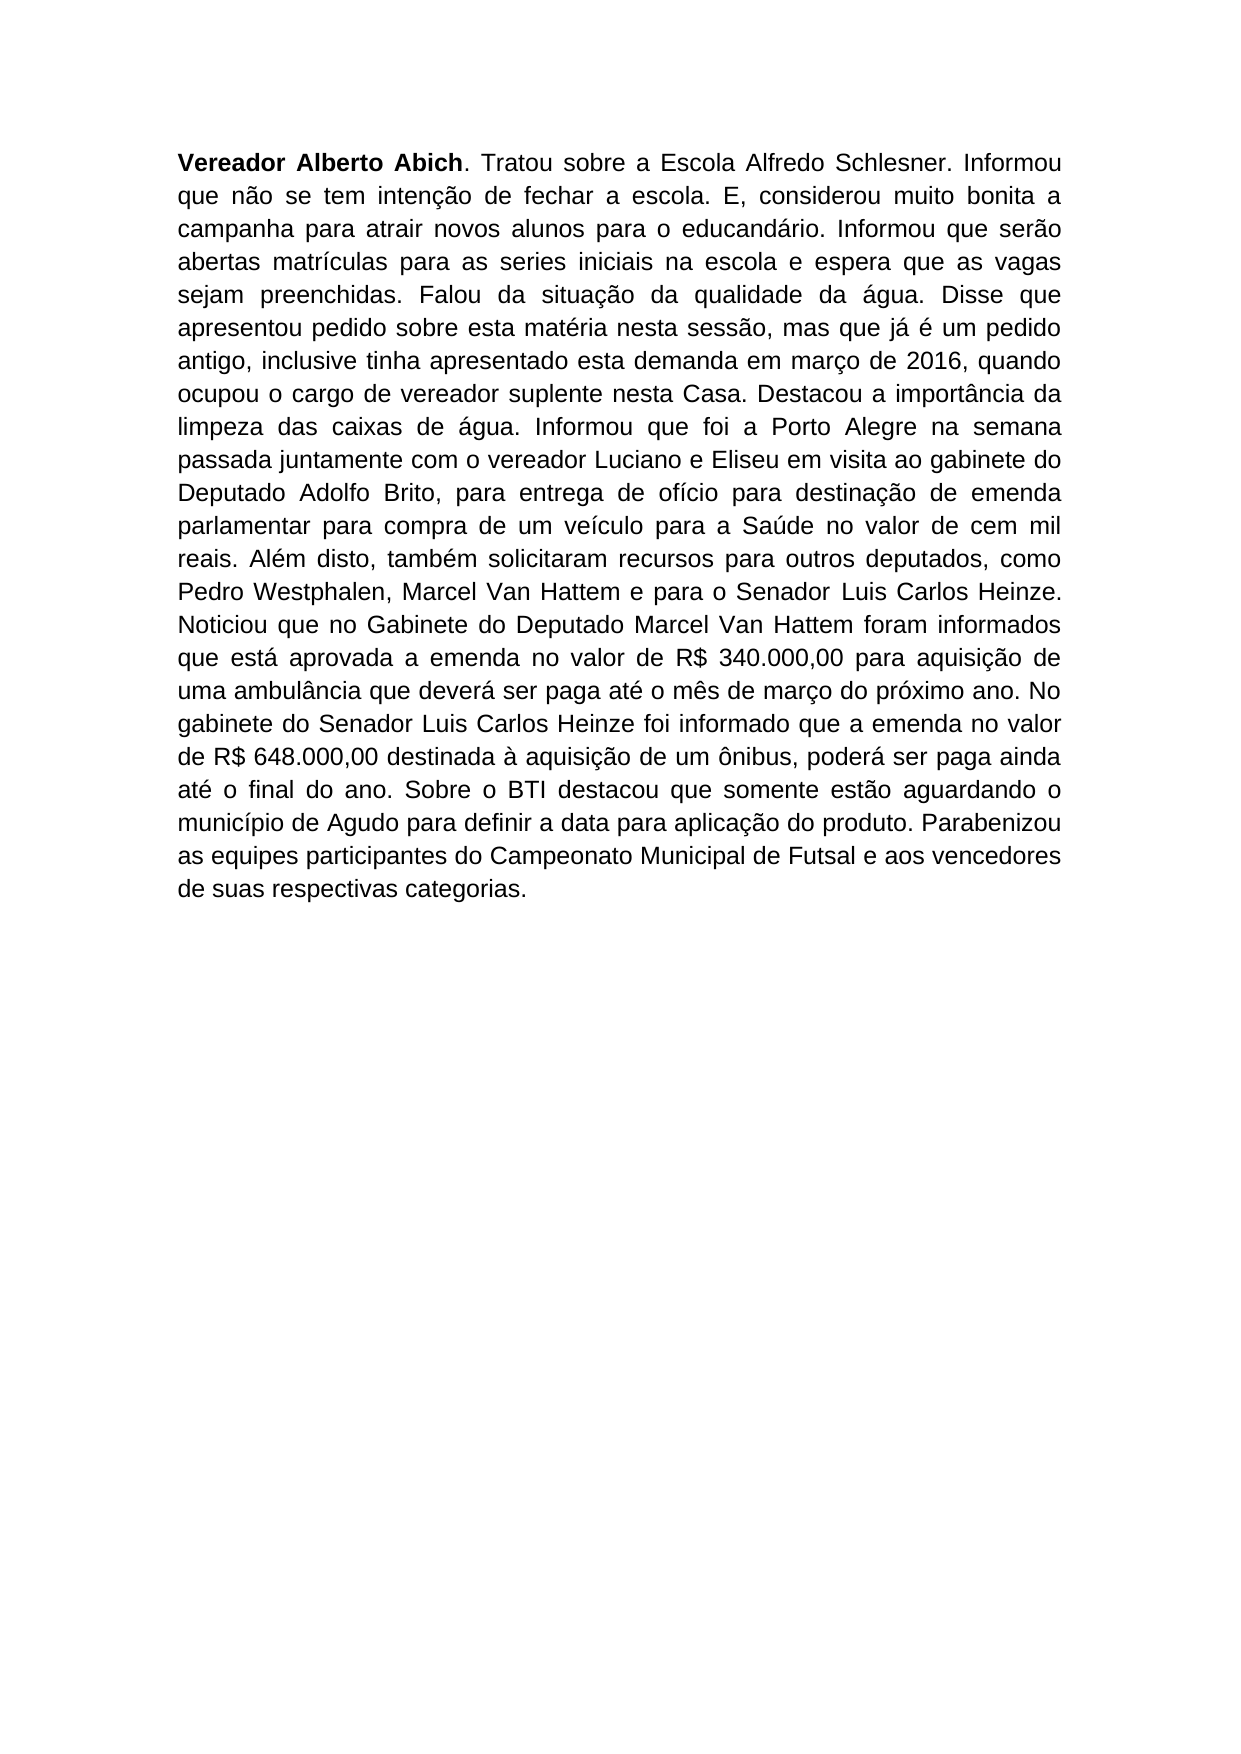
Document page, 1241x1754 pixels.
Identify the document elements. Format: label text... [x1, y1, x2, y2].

text Vereador Alberto Abich. Tratou sobre a Escola Alfredo Schlesner. Informou que não se tem intenção de fechar a escola. E, considerou muito bonita a campanha para atrair novos alunos para o educandário. Informou que serão abertas matrículas para as series iniciais na escola e espera que as vagas sejam preenchidas. Falou da situação da qualidade da água. Disse que apresentou pedido sobre esta matéria nesta sessão, mas que já é um pedido antigo, inclusive tinha apresentado esta demanda em março de 2016, quando ocupou o cargo de vereador suplente nesta Casa. Destacou a importância da limpeza das caixas de água. Informou que foi a Porto Alegre na semana passada juntamente com o vereador Luciano e Eliseu em visita ao gabinete do Deputado Adolfo Brito, para entrega de ofício para destinação de emenda parlamentar para compra de um veículo para a Saúde no valor de cem mil reais. Além disto, também solicitaram recursos para outros deputados, como Pedro Westphalen, Marcel Van Hattem e para o Senador Luis Carlos Heinze. Noticiou que no Gabinete do Deputado Marcel Van Hattem foram informados que está aprovada a emenda no valor de R$ 340.000,00 para aquisição de uma ambulância que deverá ser paga até o mês de março do próximo ano. No gabinete do Senador Luis Carlos Heinze foi informado que a emenda no valor de R$ 648.000,00 destinada à aquisição de um ônibus, poderá ser paga ainda até o final do ano. Sobre o BTI destacou que somente estão aguardando o município de Agudo para definir a data para aplicação do produto. Parabenizou as equipes participantes do Campeonato Municipal de Futsal e aos vencedores de suas respectivas categorias. [177, 148, 1063, 903]
